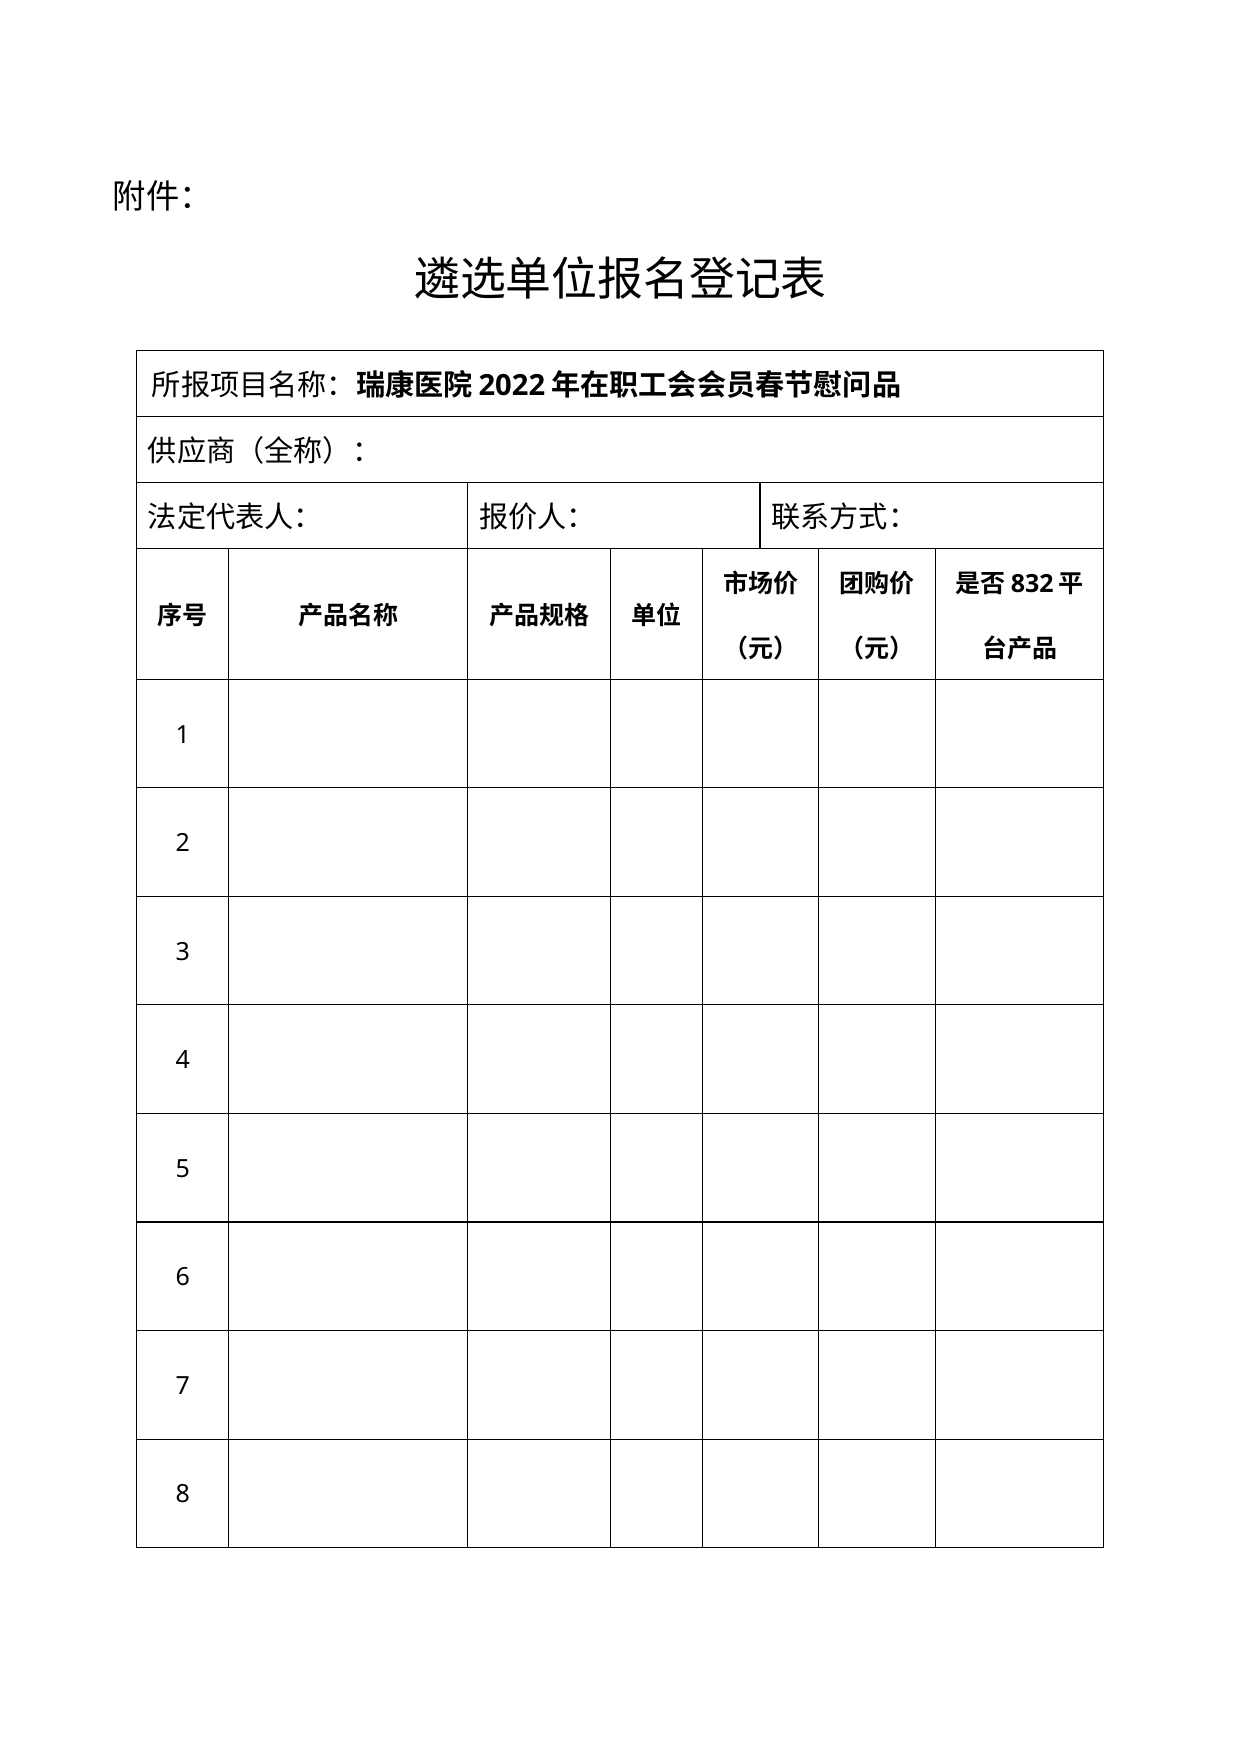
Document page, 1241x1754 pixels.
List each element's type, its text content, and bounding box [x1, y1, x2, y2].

table_cell 团购价 （元） [819, 549, 935, 679]
table_header 所报项目名称：瑞康医院2022年在职工会会员春节慰问品 [137, 351, 1103, 416]
table_cell 报价人： [468, 483, 759, 548]
table_cell [819, 1005, 935, 1113]
table_cell [703, 1223, 818, 1330]
table_cell [611, 1114, 702, 1221]
table_cell [936, 1223, 1103, 1330]
table_cell [229, 788, 467, 896]
text 遴选单位报名登记表 [112, 227, 1128, 324]
table_cell [468, 897, 610, 1004]
table_cell [229, 1331, 467, 1438]
table_cell [611, 1331, 702, 1438]
table_cell [703, 680, 818, 787]
table_cell [468, 1114, 610, 1221]
table_cell [936, 1331, 1103, 1438]
table_cell [819, 680, 935, 787]
table_cell [936, 1440, 1103, 1547]
table_cell [611, 1223, 702, 1330]
table_cell [703, 1331, 818, 1438]
table_cell [611, 1005, 702, 1113]
table_cell 产品名称 [229, 549, 467, 679]
table_cell [703, 788, 818, 896]
table_cell [936, 897, 1103, 1004]
table_cell 5 [137, 1114, 228, 1221]
table_cell [819, 788, 935, 896]
table_cell [819, 1114, 935, 1221]
table_cell 2 [137, 788, 228, 896]
table_cell [229, 1005, 467, 1113]
table_cell 6 [137, 1223, 228, 1330]
table_cell [229, 1440, 467, 1547]
table_cell [468, 1223, 610, 1330]
table_cell 单位 [611, 549, 702, 679]
table_cell [468, 1005, 610, 1113]
table_cell 法定代表人： [137, 483, 467, 548]
table_cell 3 [137, 897, 228, 1004]
table_cell [703, 1114, 818, 1221]
table_cell [468, 680, 610, 787]
table_cell [468, 1331, 610, 1438]
table_cell 是否832平台产品 [936, 549, 1103, 679]
table_cell [229, 1114, 467, 1221]
table_cell [611, 788, 702, 896]
table_cell 市场价 （元） [703, 549, 818, 679]
table_cell [229, 897, 467, 1004]
table_cell [819, 1331, 935, 1438]
table_cell [703, 1440, 818, 1547]
table_cell [611, 1440, 702, 1547]
table_cell [936, 1005, 1103, 1113]
table_cell [936, 788, 1103, 896]
table_cell [819, 1223, 935, 1330]
table_cell 1 [137, 680, 228, 787]
table_cell 联系方式： [761, 483, 1103, 548]
table_cell 4 [137, 1005, 228, 1113]
text 附件： [112, 162, 1128, 227]
table_cell [611, 897, 702, 1004]
table_cell [468, 1440, 610, 1547]
table_cell 供应商（全称）： [137, 417, 1103, 482]
table_cell 产品规格 [468, 549, 610, 679]
table_cell [611, 680, 702, 787]
table_cell [229, 680, 467, 787]
table_cell [229, 1223, 467, 1330]
table_cell [936, 680, 1103, 787]
table_cell 7 [137, 1331, 228, 1438]
table_cell [703, 897, 818, 1004]
table_cell 序号 [137, 549, 228, 679]
table_cell 8 [137, 1440, 228, 1547]
table_cell [703, 1005, 818, 1113]
table_cell [819, 897, 935, 1004]
table_cell [468, 788, 610, 896]
table_cell [819, 1440, 935, 1547]
table_cell [936, 1114, 1103, 1221]
